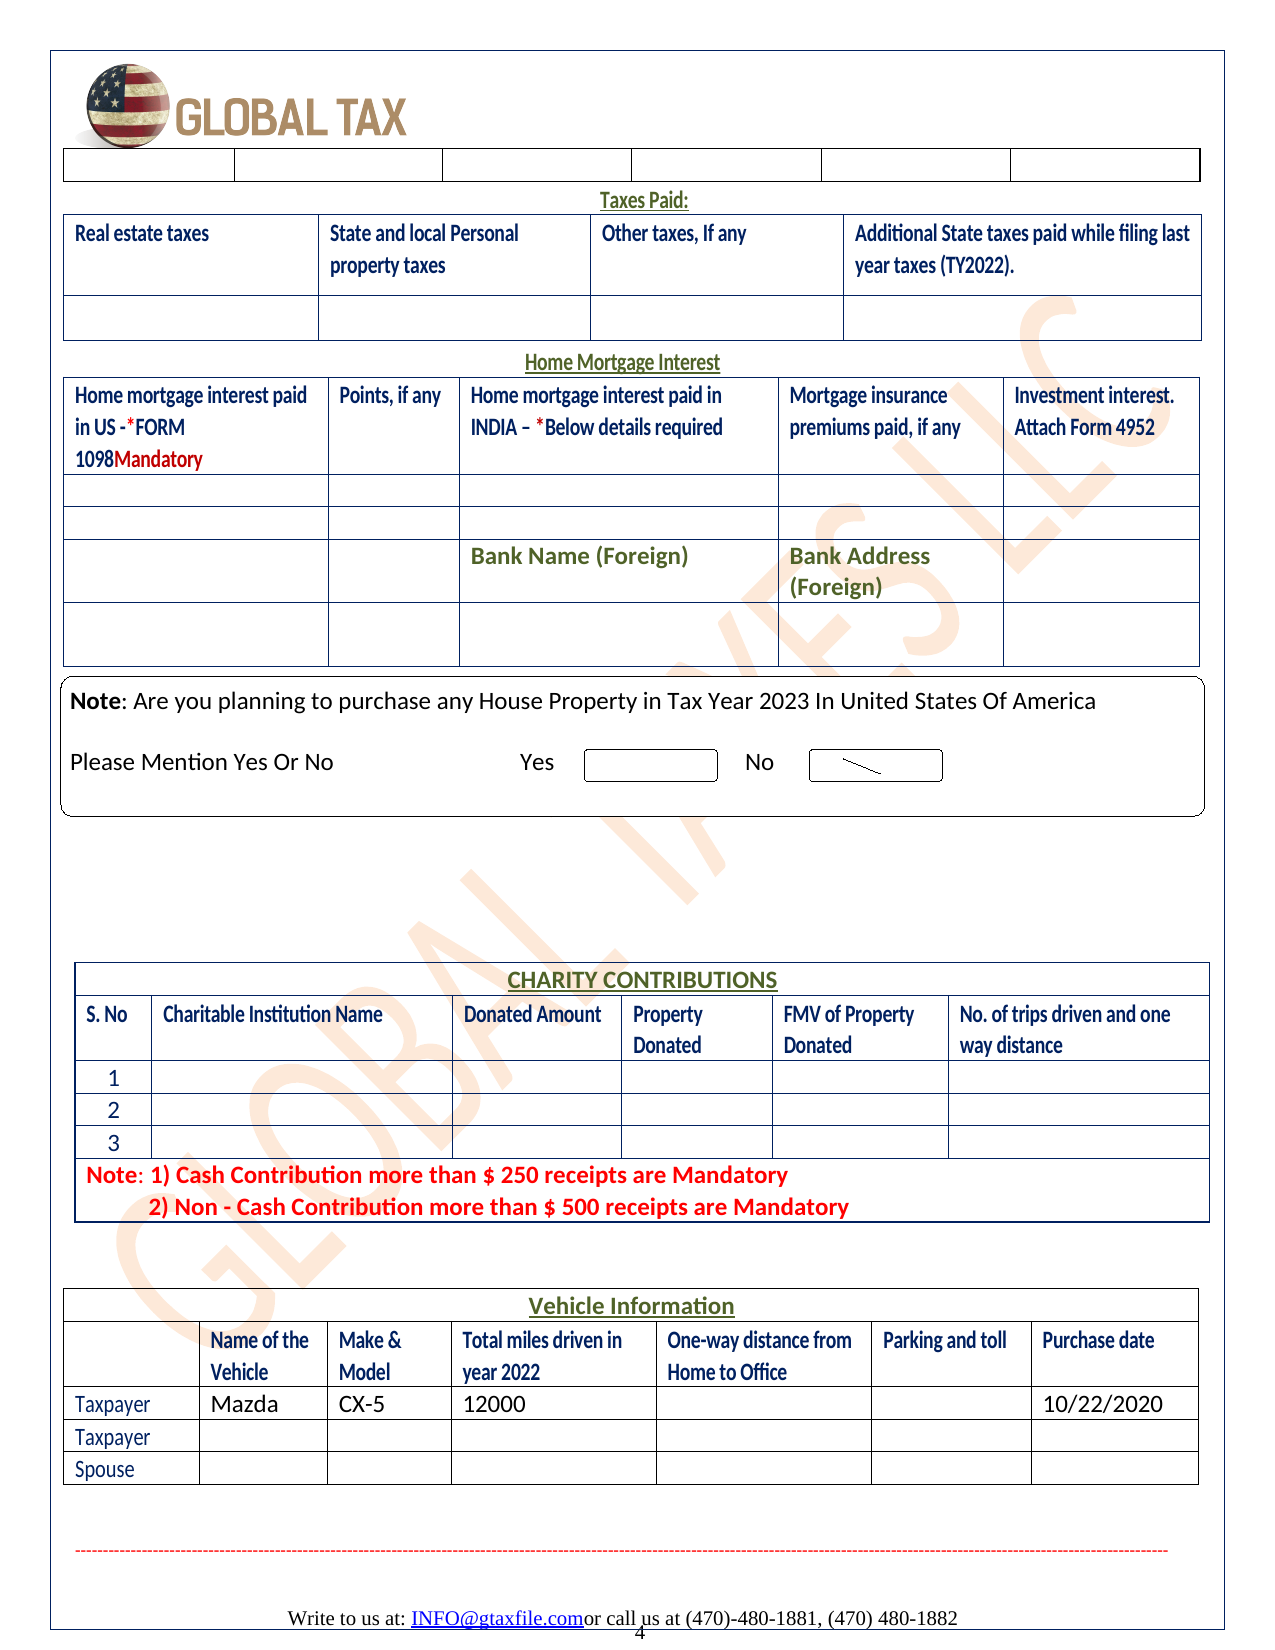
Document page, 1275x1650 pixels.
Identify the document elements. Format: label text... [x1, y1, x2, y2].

table_cell 10/22/2020 [1032, 1387, 1198, 1419]
table_cell CX-5 [328, 1387, 451, 1419]
table_cell Mazda [200, 1387, 327, 1419]
table_header Points, if any [329, 378, 459, 473]
text Home Mortgage Interest [450, 345, 1200, 377]
table_cell 3 [76, 1126, 151, 1157]
table_cell [460, 475, 778, 506]
table_cell Make & Model [328, 1322, 451, 1386]
table_cell [64, 475, 328, 506]
table_header Mortgage insurance premiums paid, if any [779, 378, 1003, 473]
table_cell [872, 1452, 1031, 1484]
table_cell [622, 1094, 772, 1125]
table_cell [329, 507, 459, 538]
table_cell [872, 1420, 1031, 1451]
table_cell [844, 296, 1201, 339]
table_cell Spouse [64, 1452, 199, 1484]
table_cell [1004, 540, 1199, 602]
table_cell Charitable Institution Name [152, 996, 452, 1060]
table_cell [949, 1126, 1209, 1157]
table_cell [319, 296, 590, 339]
table_cell [460, 507, 778, 538]
table_cell [453, 1061, 621, 1092]
table_header Real estate taxes [64, 215, 318, 295]
table_cell [632, 149, 821, 181]
table_cell No. of trips driven and one way distance [949, 996, 1209, 1060]
table_cell FMV of Property Donated [773, 996, 948, 1060]
table_cell Purchase date [1032, 1322, 1198, 1386]
text Taxes Paid: [525, 183, 1200, 214]
table_cell 2 [76, 1094, 151, 1125]
table_cell [822, 149, 1010, 181]
table_cell [64, 603, 328, 666]
table_header State and local Personal property taxes [319, 215, 590, 295]
table_header Additional State taxes paid while filing last year taxes (TY2022). [844, 215, 1201, 295]
table_header CHARITY CONTRIBUTIONS [76, 963, 1209, 995]
table_cell 12000 [452, 1387, 656, 1419]
table_cell S. No [76, 996, 151, 1060]
table_cell [460, 603, 778, 666]
table_cell Parking and toll [872, 1322, 1031, 1386]
table_cell [64, 1322, 199, 1386]
table_cell Note: 1) Cash Contribution more than $ 250 receipts are Mandatory 2) Non - Cash Contribution more than $ 500 receipts are Mandatory [76, 1159, 1209, 1221]
table_cell [152, 1061, 452, 1092]
table_cell 1 [76, 1061, 151, 1092]
table_header Home mortgage interest paid in INDIA – *Below details required [460, 378, 778, 473]
table_cell [657, 1420, 871, 1451]
table_cell [949, 1094, 1209, 1125]
table_cell [328, 1452, 451, 1484]
table_cell [152, 1126, 452, 1157]
table_cell [1004, 603, 1199, 666]
table_cell Bank Address (Foreign) [779, 540, 1003, 602]
table_cell [779, 475, 1003, 506]
table_cell [1032, 1452, 1198, 1484]
table_cell One-way distance from Home to Office [657, 1322, 871, 1386]
picture [75, 63, 407, 148]
table_cell [773, 1126, 948, 1157]
table_cell [152, 1094, 452, 1125]
table_cell [773, 1094, 948, 1125]
table_cell [1011, 149, 1199, 181]
table_cell Name of the Vehicle [200, 1322, 327, 1386]
table_cell [443, 149, 631, 181]
table_cell [949, 1061, 1209, 1092]
table_cell [779, 507, 1003, 538]
table_cell [872, 1387, 1031, 1419]
table_cell [1004, 475, 1199, 506]
table_cell [1032, 1420, 1198, 1451]
table_cell [329, 540, 459, 602]
table_cell [657, 1387, 871, 1419]
table_cell [328, 1420, 451, 1451]
table_cell Donated Amount [453, 996, 621, 1060]
table_cell [1004, 507, 1199, 538]
table_cell [64, 296, 318, 339]
table_header Other taxes, If any [591, 215, 843, 295]
table_cell [452, 1420, 656, 1451]
table_cell [64, 507, 328, 538]
table_header Investment interest. Attach Form 4952 [1004, 378, 1199, 473]
table_cell [779, 603, 1003, 666]
table_cell Taxpayer [64, 1420, 199, 1451]
table_cell [452, 1452, 656, 1484]
table_cell [773, 1061, 948, 1092]
table_header Home mortgage interest paid in US -*FORM 1098Mandatory [64, 378, 328, 473]
table_header Vehicle Information [64, 1289, 1198, 1321]
table_cell [200, 1420, 327, 1451]
table_cell Property Donated [622, 996, 772, 1060]
table_cell Total miles driven in year 2022 [452, 1322, 656, 1386]
table_cell [622, 1061, 772, 1092]
table_cell [64, 540, 328, 602]
table_cell [329, 603, 459, 666]
table_cell [453, 1126, 621, 1157]
table_cell Bank Name (Foreign) [460, 540, 778, 602]
table_cell [622, 1126, 772, 1157]
table_cell Taxpayer [64, 1387, 199, 1419]
table_cell [200, 1452, 327, 1484]
table_cell [64, 149, 234, 181]
table_cell [329, 475, 459, 506]
table_cell [591, 296, 843, 339]
table_cell [453, 1094, 621, 1125]
table_cell [235, 149, 442, 181]
table_cell [657, 1452, 871, 1484]
